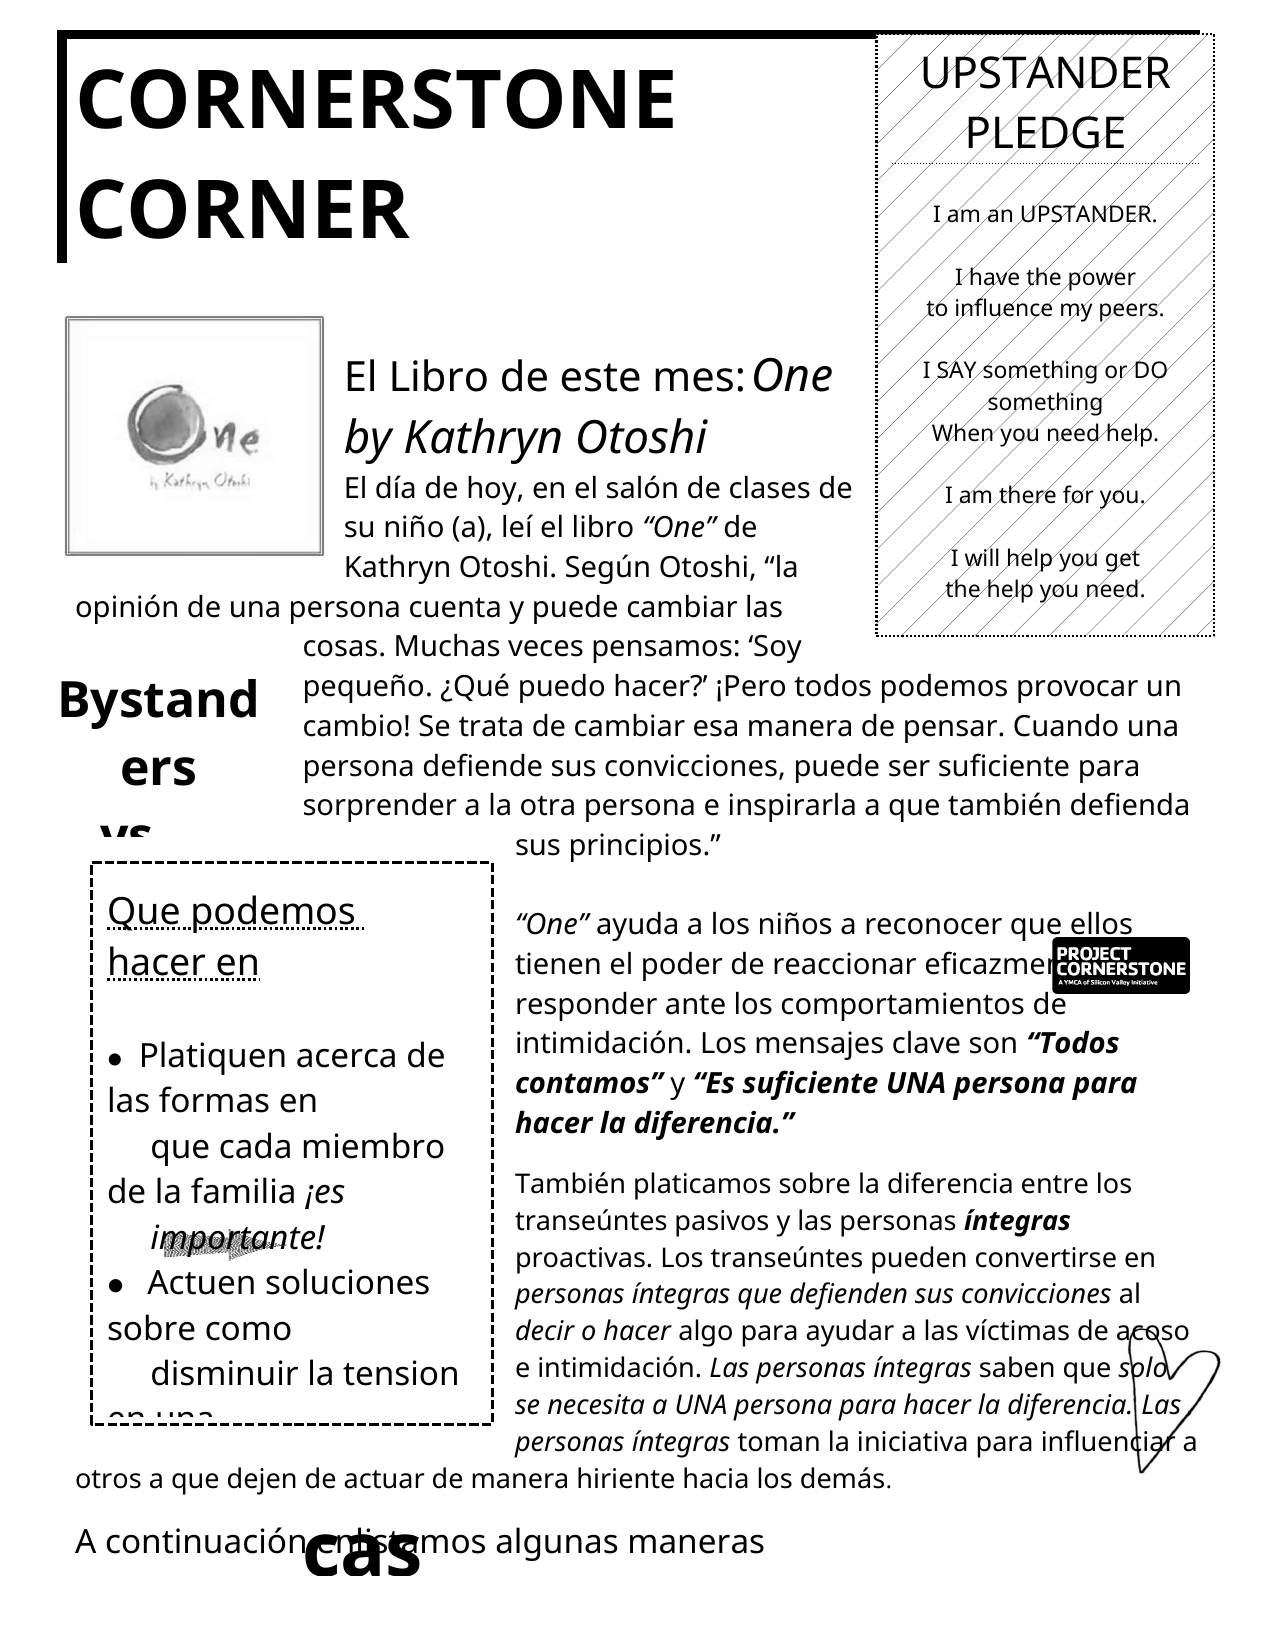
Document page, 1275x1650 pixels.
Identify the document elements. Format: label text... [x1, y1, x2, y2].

text A continuación enlistamos algunas maneras [75, 1517, 1200, 1563]
text CORNERSTONE CORNER [67, 39, 876, 263]
text El Libro de este mes: One by Kathryn Otoshi [325, 342, 876, 467]
text “One” ayuda a los niños a reconocer que ellos tienen el poder de reaccionar eficazmente y responder ante los comportamientos de intimidación. Los mensajes clave son “Todos contamos” y “Es suficiente UNA persona para hacer la diferencia.” [75, 903, 1200, 1142]
picture [64, 313, 325, 558]
picture [1193, 1334, 1252, 1500]
text El día de hoy, en el salón de clases de su niño (a), leí el libro “One” de Kathryn Otoshi. Según Otoshi, “la opinión de una persona cuenta y puede cambiar las cosas. Muchas veces pensamos: ‘Soy pequeño. ¿Qué puedo hacer?’ ¡Pero todos podemos provocar un cambio! Se trata de cambiar esa manera de pensar. Cuando una persona defiende sus convicciones, puede ser suficiente para sorprender a la otra persona e inspirarla a que también defienda sus principios.” [75, 467, 1200, 864]
text También platicamos sobre la diferencia entre los transeúntes pasivos y las personas íntegras proactivas. Los transeúntes pueden convertirse en personas íntegras que defienden sus convicciones al decir o hacer algo para ayudar a las víctimas de acoso e intimidación. Las personas íntegras saben que solo se necesita a UNA persona para hacer la diferencia. Las personas íntegras toman la iniciativa para influenciar a otros a que dejen de actuar de manera hiriente hacia los demás. [75, 1164, 1200, 1496]
